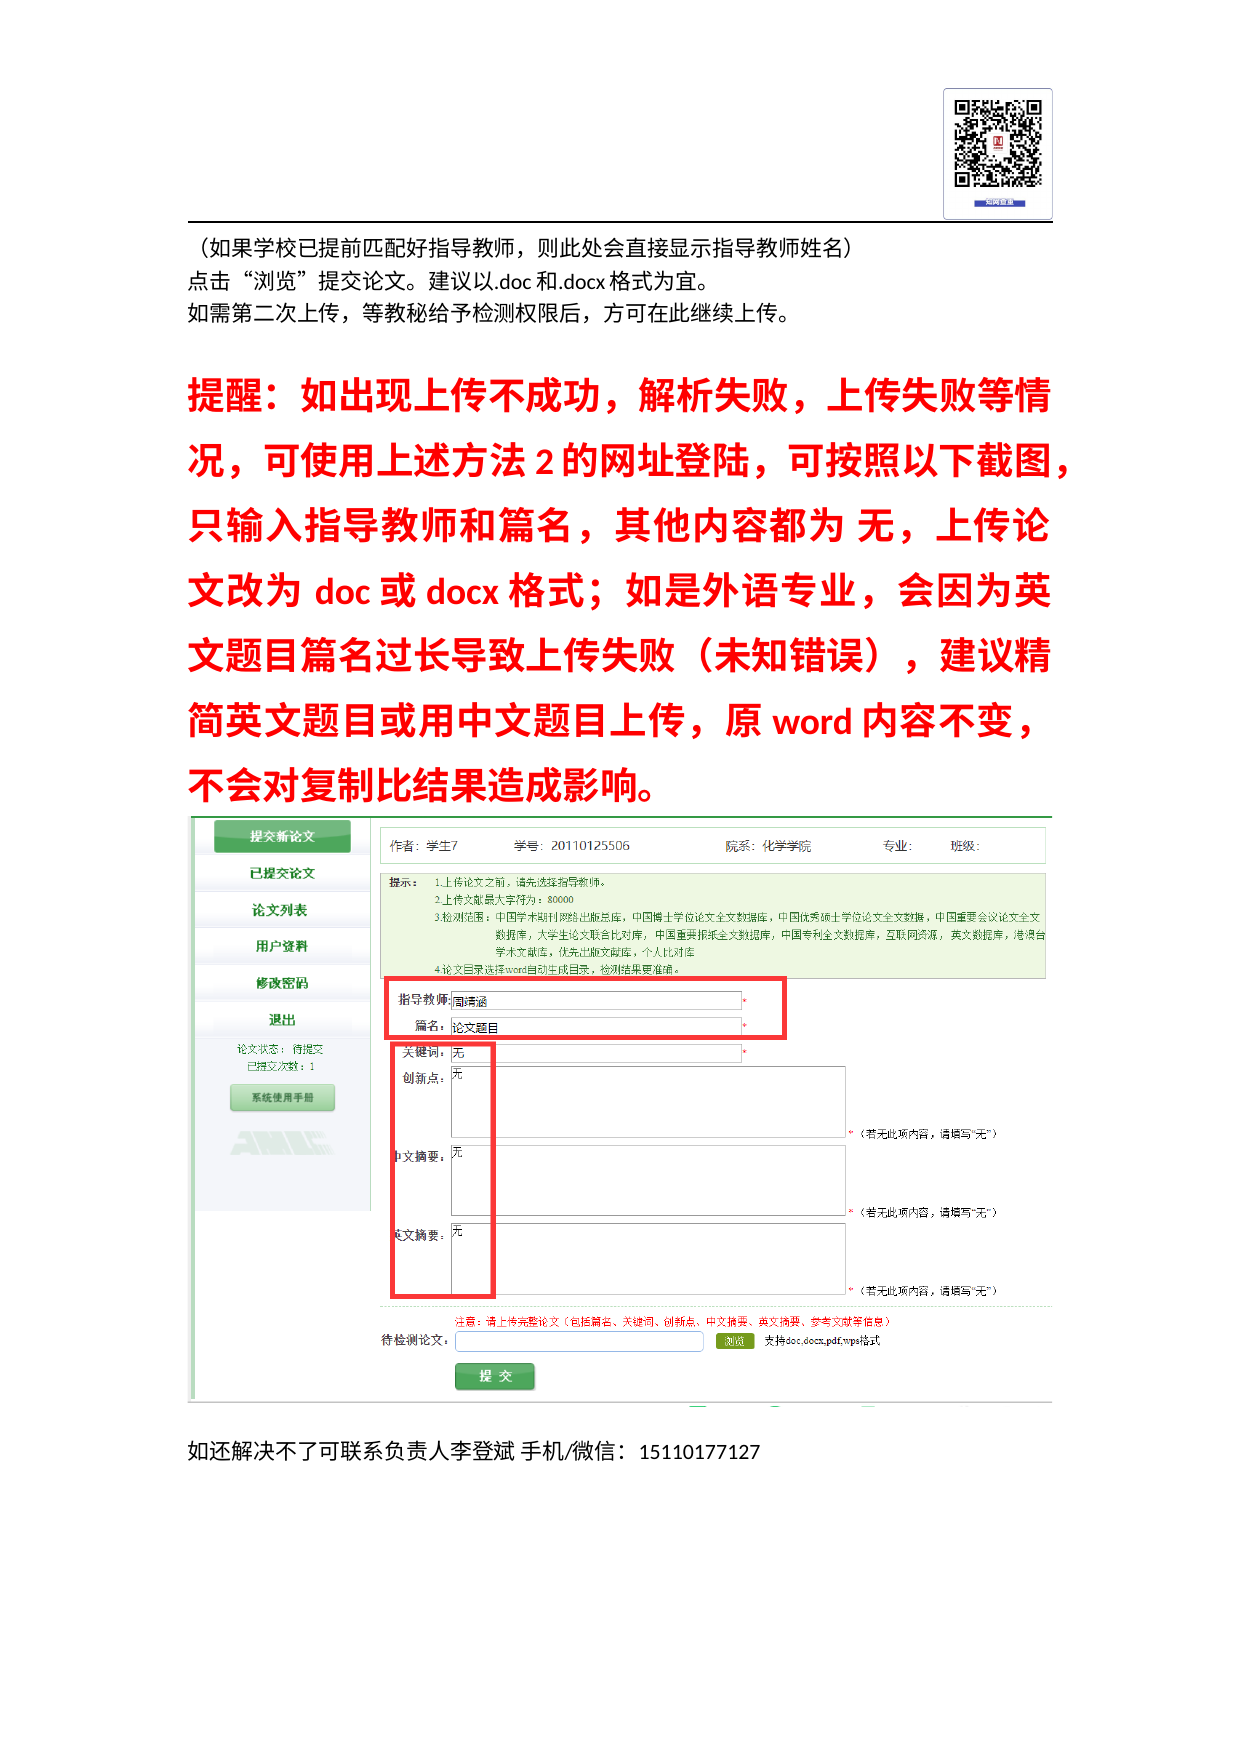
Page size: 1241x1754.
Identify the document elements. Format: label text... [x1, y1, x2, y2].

text 点击“浏览”提交论文。建议以.doc和.docx格式为宜。 [187, 263, 1053, 296]
text 提醒：如出现上传不成功，解析失败，上传失败等情况，可使用上述方法2的网址登陆，可按照以下截图，只输入指导教师和篇名，其他内容都为 无，上传论文改为 doc或docx格式；如是外语专业，会因为英文题目篇名过长导致上传失败（未知错误），建议精简英文题目或用中文题目上传，原word内容不变，不会对复制比结果造成影响。 [187, 361, 1053, 816]
text 如还解决不了可联系负责人李登斌 手机/微信：15110177127 [187, 1433, 1053, 1466]
text 如需第二次上传，等教秘给予检测权限后，方可在此继续上传。 [187, 296, 1053, 328]
picture [187, 816, 1053, 1407]
picture [943, 88, 1053, 220]
text 星号均为必填项，此处填写指导教师，就可以将学生和指导教师的对应关系进行关联。（如果学校已提前匹配好指导教师，则此处会直接显示指导教师姓名） [187, 231, 1053, 263]
